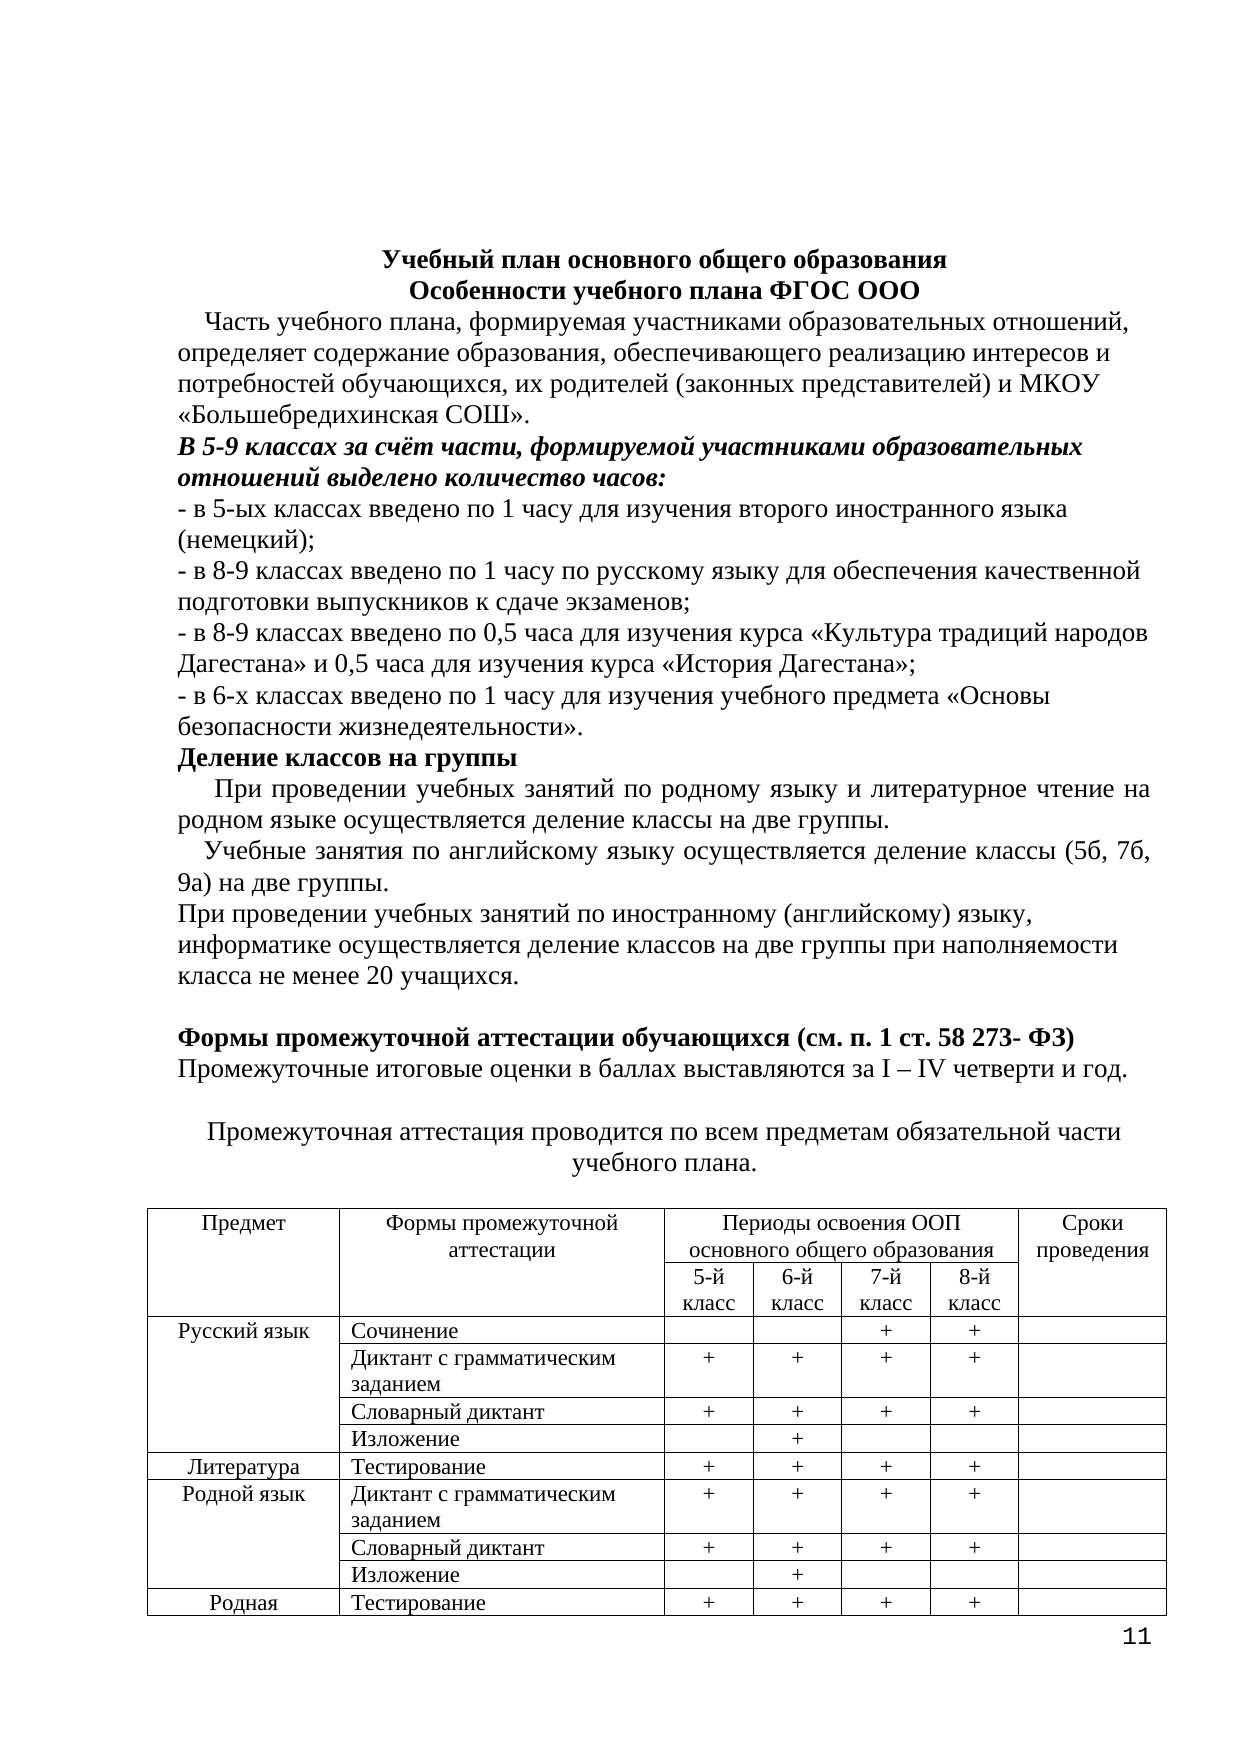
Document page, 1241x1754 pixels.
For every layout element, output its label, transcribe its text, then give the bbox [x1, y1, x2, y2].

table_cell Изложение [340, 1425, 664, 1452]
table_cell + [931, 1534, 1018, 1560]
table_cell Русский язык [148, 1317, 339, 1452]
table_cell Сочинение [340, 1317, 664, 1343]
table_cell [931, 1561, 1018, 1588]
table_cell + [842, 1453, 930, 1479]
table_cell + [754, 1453, 841, 1479]
text Часть учебного плана, формируемая участниками образовательных отношений, определяет содержание образования, обеспечивающего реализацию интересов и потребностей обучающихся, их родителей (законных представителей) и МКОУ «Большебредихинская СОШ». [177, 305, 1152, 429]
table_cell [1019, 1561, 1166, 1588]
table_cell + [665, 1589, 753, 1615]
table_cell + [842, 1534, 930, 1560]
table_cell 5-й класс [665, 1263, 753, 1316]
table_cell + [754, 1480, 841, 1533]
table_cell + [931, 1589, 1018, 1615]
table_header Сроки проведения [1019, 1209, 1166, 1316]
table_cell [665, 1425, 753, 1452]
table_cell + [931, 1344, 1018, 1397]
table_cell [1019, 1398, 1166, 1424]
text При проведении учебных занятий по родному языку и литературное чтение на родном языке осуществляется деление классы на две группы. [177, 772, 1152, 834]
table_cell Родной язык [148, 1480, 339, 1588]
table_cell + [931, 1317, 1018, 1343]
table_cell [1019, 1534, 1166, 1560]
text Учебные занятия по английскому языку осуществляется деление классы (5б, 7б, 9а) на две группы. [177, 834, 1152, 897]
text - в 8-9 классах введено по 0,5 часа для изучения курса «Культура традиций народов Дагестана» и 0,5 часа для изучения курса «История Дагестана»; [177, 616, 1152, 679]
table_cell + [665, 1344, 753, 1397]
table_cell + [665, 1453, 753, 1479]
text Промежуточная аттестация проводится по всем предметам обязательной части учебного плана. [177, 1115, 1152, 1177]
table_cell 8-й класс [931, 1263, 1018, 1316]
table_cell + [842, 1480, 930, 1533]
table_cell + [842, 1398, 930, 1424]
text Особенности учебного плана ФГОС ООО [177, 274, 1152, 305]
table_cell + [931, 1398, 1018, 1424]
table_cell + [842, 1344, 930, 1397]
table_cell Тестирование [340, 1589, 664, 1615]
table_cell + [931, 1453, 1018, 1479]
table_cell [1019, 1480, 1166, 1533]
text Учебный план основного общего образования [177, 243, 1152, 274]
table_cell [665, 1561, 753, 1588]
table_cell [1019, 1317, 1166, 1343]
table_cell [1019, 1425, 1166, 1452]
table_cell Словарный диктант [340, 1398, 664, 1424]
table_cell [754, 1317, 841, 1343]
text Промежуточные итоговые оценки в баллах выставляются за I – IV четверти и год. [177, 1052, 1152, 1084]
table_cell + [665, 1534, 753, 1560]
table_cell + [842, 1317, 930, 1343]
table_cell + [754, 1589, 841, 1615]
table_cell Тестирование [340, 1453, 664, 1479]
table_cell + [754, 1344, 841, 1397]
table_cell + [665, 1480, 753, 1533]
text При проведении учебных занятий по иностранному (английскому) языку, информатике осуществляется деление классов на две группы при наполняемости класса не менее 20 учащихся. [177, 897, 1152, 990]
text - в 5-ых классах введено по 1 часу для изучения второго иностранного языка (немецкий); [177, 492, 1152, 554]
table_cell Родная литература [148, 1589, 339, 1615]
table_header Периоды освоения ООП основного общего образования [665, 1209, 1018, 1262]
text - в 8-9 классах введено по 1 часу по русскому языку для обеспечения качественной подготовки выпускников к сдаче экзаменов; [177, 554, 1152, 616]
table_cell [1019, 1344, 1166, 1397]
table_cell + [754, 1561, 841, 1588]
table_cell [842, 1561, 930, 1588]
text Формы промежуточной аттестации обучающихся (см. п. 1 ст. 58 273- ФЗ) [177, 1021, 1152, 1052]
table_cell [1019, 1589, 1166, 1615]
table_header Предмет [148, 1209, 339, 1316]
table_cell 6-й класс [754, 1263, 841, 1316]
table_cell [931, 1425, 1018, 1452]
table_cell [665, 1317, 753, 1343]
table_cell Диктант с грамматическим заданием [340, 1344, 664, 1397]
table_cell + [754, 1398, 841, 1424]
table_header Формы промежуточной аттестации [340, 1209, 664, 1316]
table_cell Литература [148, 1453, 339, 1479]
table_cell + [665, 1398, 753, 1424]
table_cell [1019, 1453, 1166, 1479]
table_cell 7-й класс [842, 1263, 930, 1316]
table_cell + [842, 1589, 930, 1615]
table_cell Изложение [340, 1561, 664, 1588]
table_cell + [754, 1534, 841, 1560]
text В 5-9 классах за счёт части, формируемой участниками образовательных отношений выделено количество часов: [177, 429, 1152, 492]
text Деление классов на группы [177, 741, 1152, 772]
table_cell Словарный диктант [340, 1534, 664, 1560]
table_cell + [754, 1425, 841, 1452]
table_cell Диктант с грамматическим заданием [340, 1480, 664, 1533]
table_cell [842, 1425, 930, 1452]
table_cell + [931, 1480, 1018, 1533]
text - в 6-х классах введено по 1 часу для изучения учебного предмета «Основы безопасности жизнедеятельности». [177, 679, 1152, 741]
